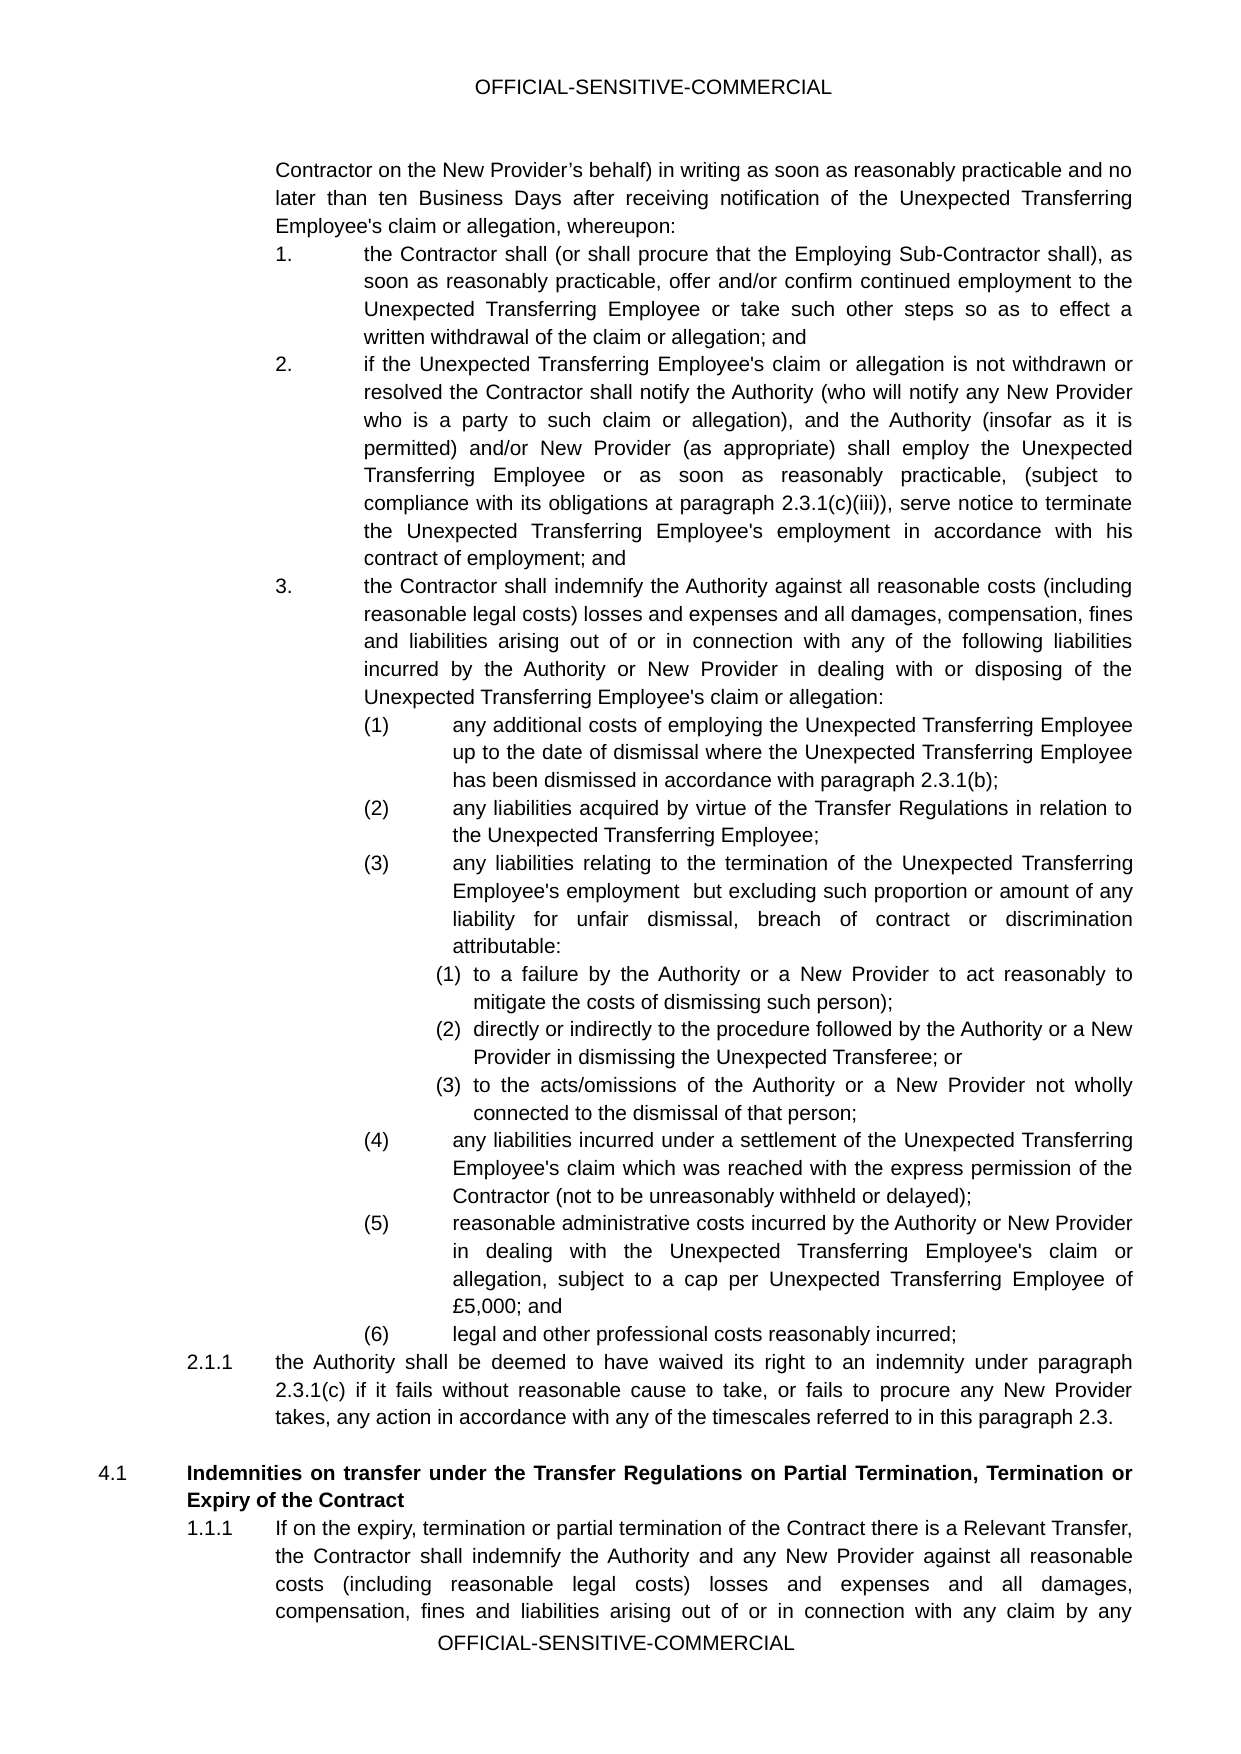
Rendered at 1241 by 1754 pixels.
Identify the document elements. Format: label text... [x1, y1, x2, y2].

list the Authority shall be deemed to have waived its right to an indemnity under paragraph 2.3.1(c) if it fails without reasonable cause to take, or fails to procure any New Provider takes, any action in accordance with any of the timescales referred to in this paragraph 2.3. [187, 1350, 1134, 1429]
list any liabilities acquired by virtue of the Transfer Regulations in relation to the Unexpected Transferring Employee; [364, 796, 1134, 847]
list legal and other professional costs reasonably incurred; [364, 1322, 1134, 1346]
list to a failure by the Authority or a New Provider to act reasonably to mitigate the costs of dismissing such person); [436, 962, 1134, 1013]
list the Contractor shall (or shall procure that the Employing Sub-Contractor shall), as soon as reasonably practicable, offer and/or confirm continued employment to the Unexpected Transferring Employee or take such other steps so as to effect a written withdrawal of the claim or allegation; and [275, 241, 1134, 348]
list if the Unexpected Transferring Employee's claim or allegation is not withdrawn or resolved the Contractor shall notify the Authority (who will notify any New Provider who is a party to such claim or allegation), and the Authority (insofar as it is permitted) and/or New Provider (as appropriate) shall employ the Unexpected Transferring Employee or as soon as reasonably practicable, (subject to compliance with its obligations at paragraph 2.3.1(c)(iii)), serve notice to terminate the Unexpected Transferring Employee's employment in accordance with his contract of employment; and [275, 352, 1134, 570]
list any liabilities incurred under a settlement of the Unexpected Transferring Employee's claim which was reached with the express permission of the Contractor (not to be unreasonably withheld or delayed); [364, 1128, 1134, 1207]
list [187, 1516, 1134, 1623]
list any additional costs of employing the Unexpected Transferring Employee up to the date of dismissal where the Unexpected Transferring Employee has been dismissed in accordance with paragraph 2.3.1(b); [364, 712, 1134, 792]
list directly or indirectly to the procedure followed by the Authority or a New Provider in dismissing the Unexpected Transferee; or [436, 1017, 1134, 1069]
list any liabilities relating to the termination of the Unexpected Transferring Employee's employment but excluding such proportion or amount of any liability for unfair dismissal, breach of contract or discrimination attributable: [364, 851, 1134, 958]
list the Contractor shall indemnify the Authority against all reasonable costs (including reasonable legal costs) losses and expenses and all damages, compensation, fines and liabilities arising out of or in connection with any of the following liabilities incurred by the Authority or New Provider in dealing with or disposing of the Unexpected Transferring Employee's claim or allegation: [275, 574, 1134, 709]
list to the acts/omissions of the Authority or a New Provider not wholly connected to the dismissal of that person; [436, 1073, 1134, 1124]
list reasonable administrative costs incurred by the Authority or New Provider in dealing with the Unexpected Transferring Employee's claim or allegation, subject to a cap per Unexpected Transferring Employee of £5,000; and [364, 1211, 1134, 1318]
list Indemnities on transfer under the Transfer Regulations on Partial Termination, Termination or Expiry of the Contract [98, 1461, 1134, 1512]
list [187, 158, 1134, 238]
